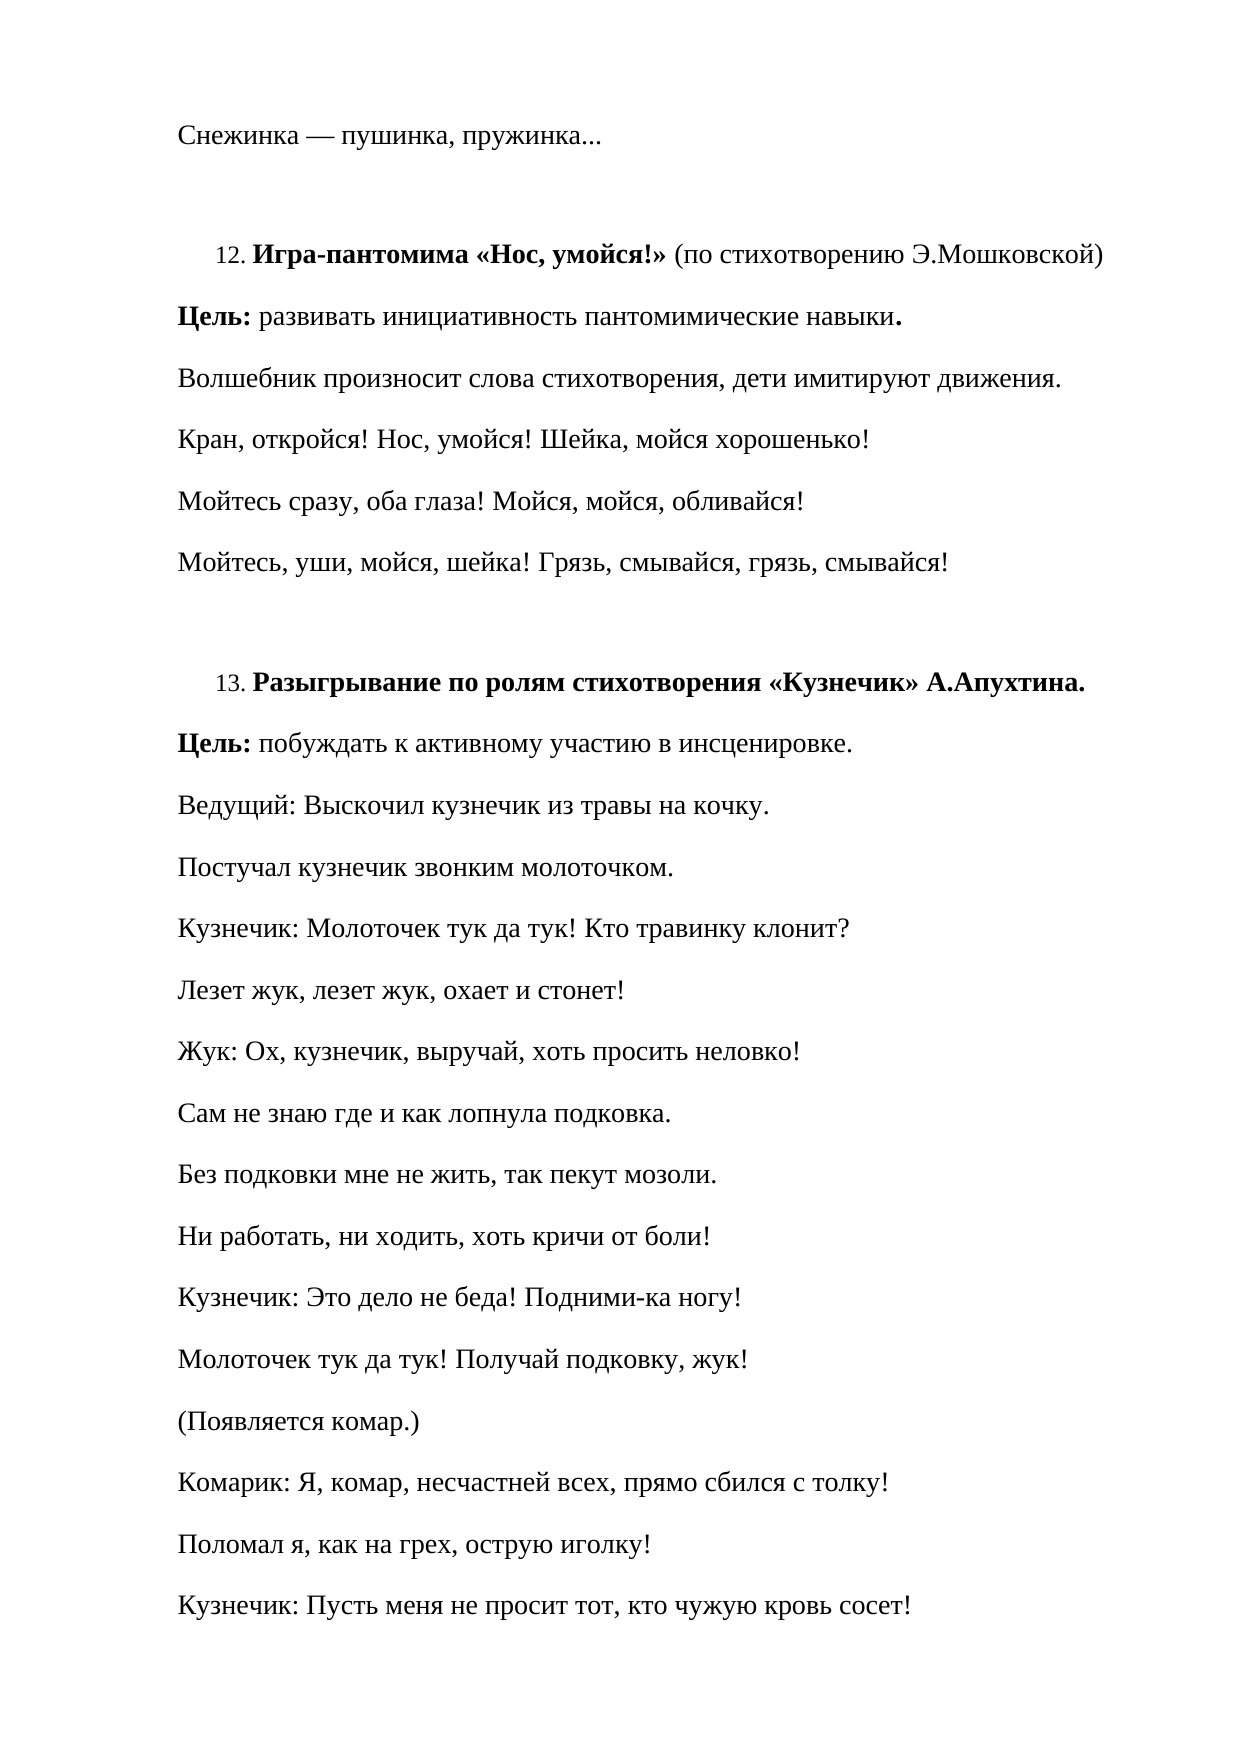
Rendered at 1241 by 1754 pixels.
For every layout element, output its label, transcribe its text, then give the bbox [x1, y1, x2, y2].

text Ни работать, ни ходить, хоть кричи от боли! [177, 1219, 1152, 1251]
text Комарик: Я, комар, несчастней всех, прямо сбился с толку! [177, 1465, 1152, 1498]
text Кузнечик: Пусть меня не просит тот, кто чужую кровь сосет! [177, 1588, 1152, 1621]
text Цель: развивать инициативность пантомимические навыки. [177, 299, 1152, 332]
text Ведущий: Выскочил кузнечик из травы на кочку. [177, 788, 1152, 820]
text Кузнечик: Это дело не беда! Подними-ка ногу! [177, 1281, 1152, 1313]
text Лезет жук, лезет жук, охает и стонет! [177, 973, 1152, 1005]
text Постучал кузнечик звонким молоточком. [177, 849, 1152, 882]
text Без подковки мне не жить, так пекут мозоли. [177, 1157, 1152, 1190]
text Сам не знаю где и как лопнула подковка. [177, 1096, 1152, 1128]
list Игра-пантомима «Нос, умойся!» (по стихотворению Э.Мошковской) [215, 238, 1152, 270]
text Жук: Ох, кузнечик, выручай, хоть просить неловко! [177, 1034, 1152, 1067]
text Кран, откройся! Нос, умойся! Шейка, мойся хорошенько! [177, 422, 1152, 455]
text Мойтесь сразу, оба глаза! Мойся, мойся, обливайся! [177, 484, 1152, 516]
list Разыгрывание по ролям стихотворения «Кузнечик» А.Апухтина. [215, 665, 1152, 697]
text Мойтесь, уши, мойся, шейка! Грязь, смывайся, грязь, смывайся! [177, 545, 1152, 578]
text Молоточек тук да тук! Получай подковку, жук! [177, 1342, 1152, 1374]
text Кузнечик: Молоточек тук да тук! Кто травинку клонит? [177, 911, 1152, 943]
text (Появляется комар.) [177, 1404, 1152, 1436]
text Поломал я, как на грех, острую иголку! [177, 1527, 1152, 1559]
text Снежинка — пушинка, пружинка... [177, 118, 1152, 151]
text Волшебник произносит слова стихотворения, дети имитируют движения. [177, 361, 1152, 393]
text Цель: побуждать к активному участию в инсценировке. [177, 726, 1152, 759]
